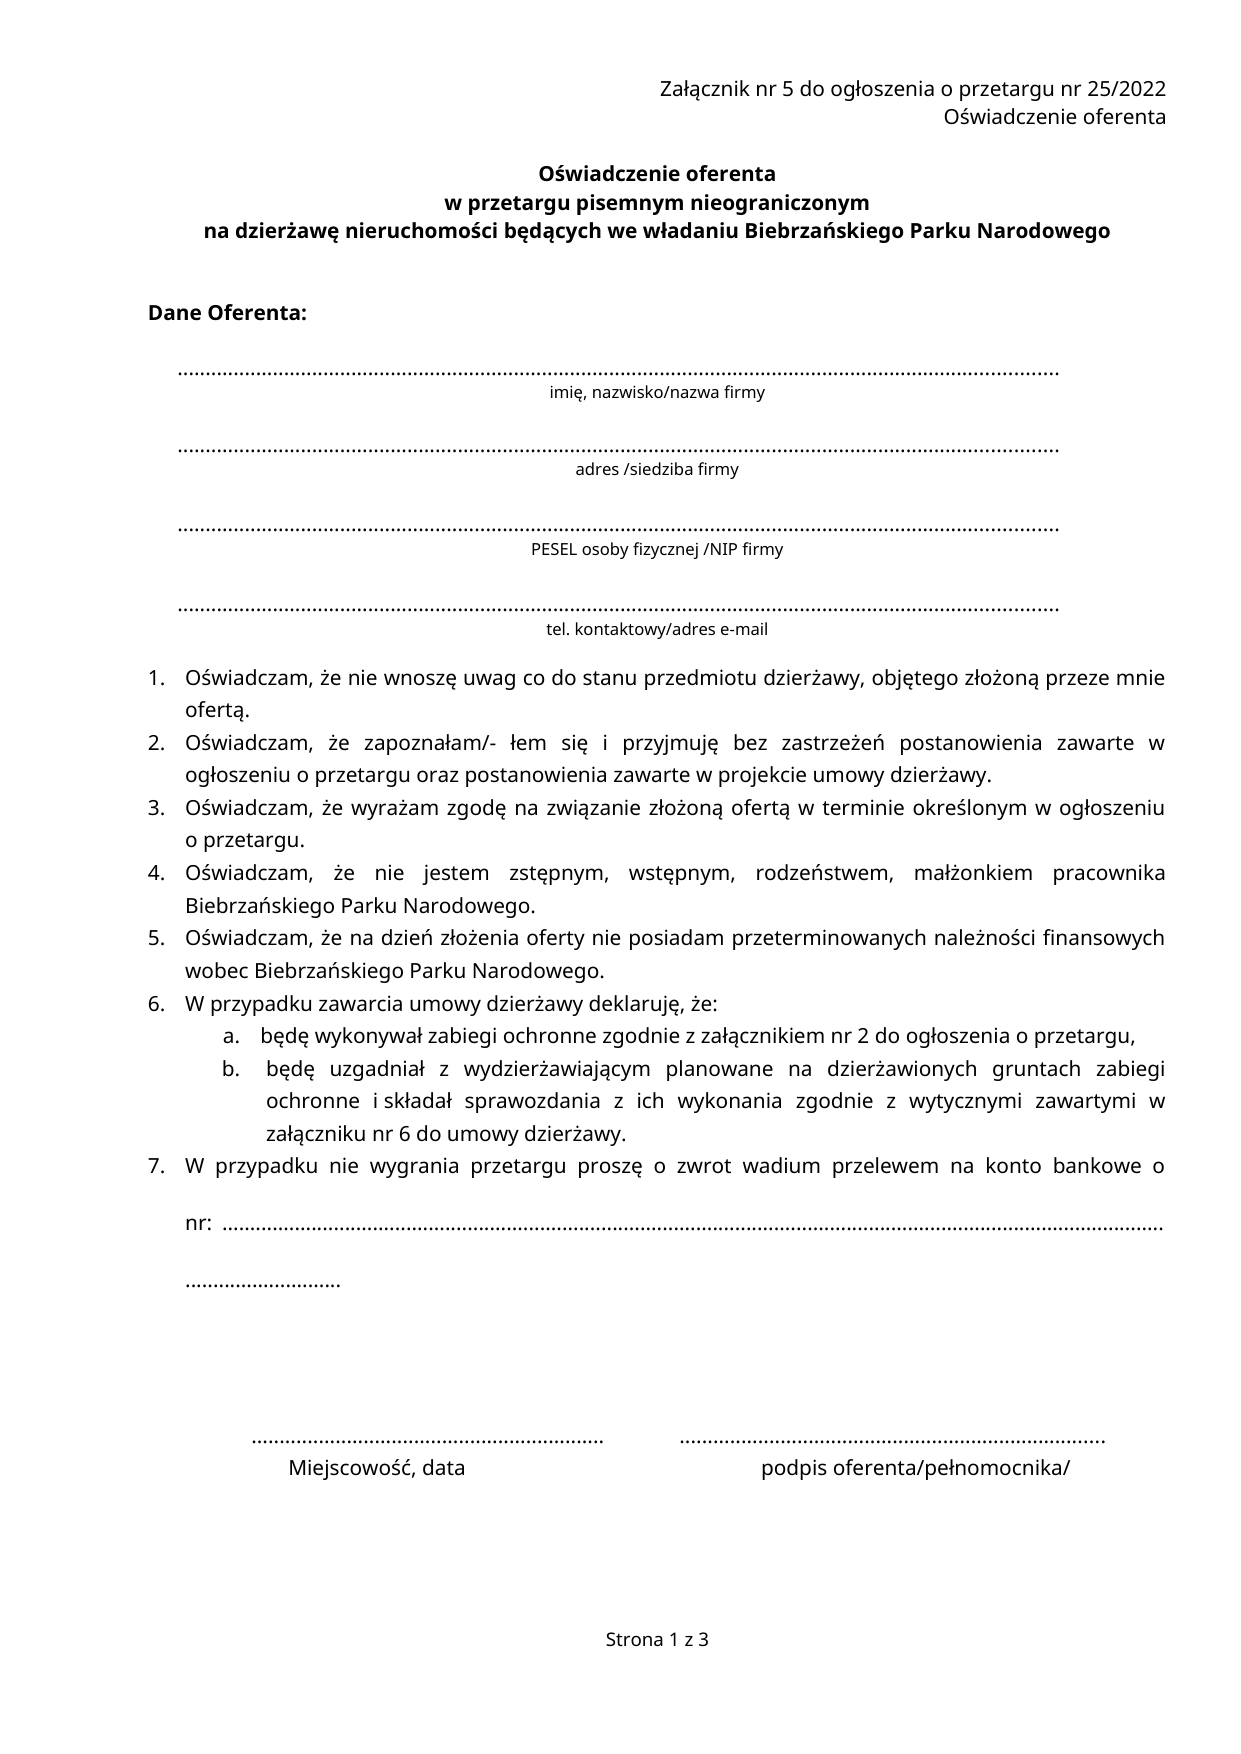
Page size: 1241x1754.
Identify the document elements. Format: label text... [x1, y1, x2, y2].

list będę wykonywał zabiegi ochronne zgodnie z załącznikiem nr 2 do ogłoszenia o przetargu, [223, 1021, 1167, 1050]
list Oświadczam, że zapoznałam/- łem się i przyjmuję bez zastrzeżeń postanowienia zawarte w ogłoszeniu o przetargu oraz postanowienia zawarte w projekcie umowy dzierżawy. [148, 728, 1167, 789]
list W przypadku zawarcia umowy dzierżawy deklaruję, że: [148, 989, 1167, 1017]
text na dzierżawę nieruchomości będących we władaniu Biebrzańskiego Parku Narodowego [148, 216, 1167, 245]
list Oświadczam, że nie wnoszę uwag co do stanu przedmiotu dzierżawy, objętego złożoną przeze mnie ofertą. [148, 663, 1167, 724]
text w przetargu pisemnym nieograniczonym [148, 188, 1167, 216]
list W przypadku nie wygrania przetargu proszę o zwrot wadium przelewem na konto bankowe o nr: ..................................................................................................................................................................................................... [148, 1152, 1167, 1294]
text adres /siedziba firmy [148, 457, 1167, 480]
text PESEL osoby fizycznej /NIP firmy [148, 537, 1167, 560]
list Oświadczam, że wyrażam zgodę na związanie złożoną ofertą w terminie określonym w ogłoszeniu o przetargu. [148, 793, 1167, 854]
text Oświadczenie oferenta [148, 159, 1167, 188]
list Oświadczam, że nie jestem zstępnym, wstępnym, rodzeństwem, małżonkiem pracownika Biebrzańskiego Parku Narodowego. [148, 858, 1167, 919]
text Dane Oferenta: [148, 298, 1167, 327]
text Miejscowość, data podpis oferenta/pełnomocnika/ [148, 1453, 1167, 1481]
text imię, nazwisko/nazwa firmy [148, 380, 1167, 403]
list Oświadczam, że na dzień złożenia oferty nie posiadam przeterminowanych należności finansowych wobec Biebrzańskiego Parku Narodowego. [148, 923, 1167, 984]
text tel. kontaktowy/adres e-mail [148, 617, 1167, 640]
list będę uzgadniał z wydzierżawiającym planowane na dzierżawionych gruntach zabiegi ochronne i składał sprawozdania z ich wykonania zgodnie z wytycznymi zawartymi w załączniku nr 6 do umowy dzierżawy. [222, 1054, 1167, 1147]
